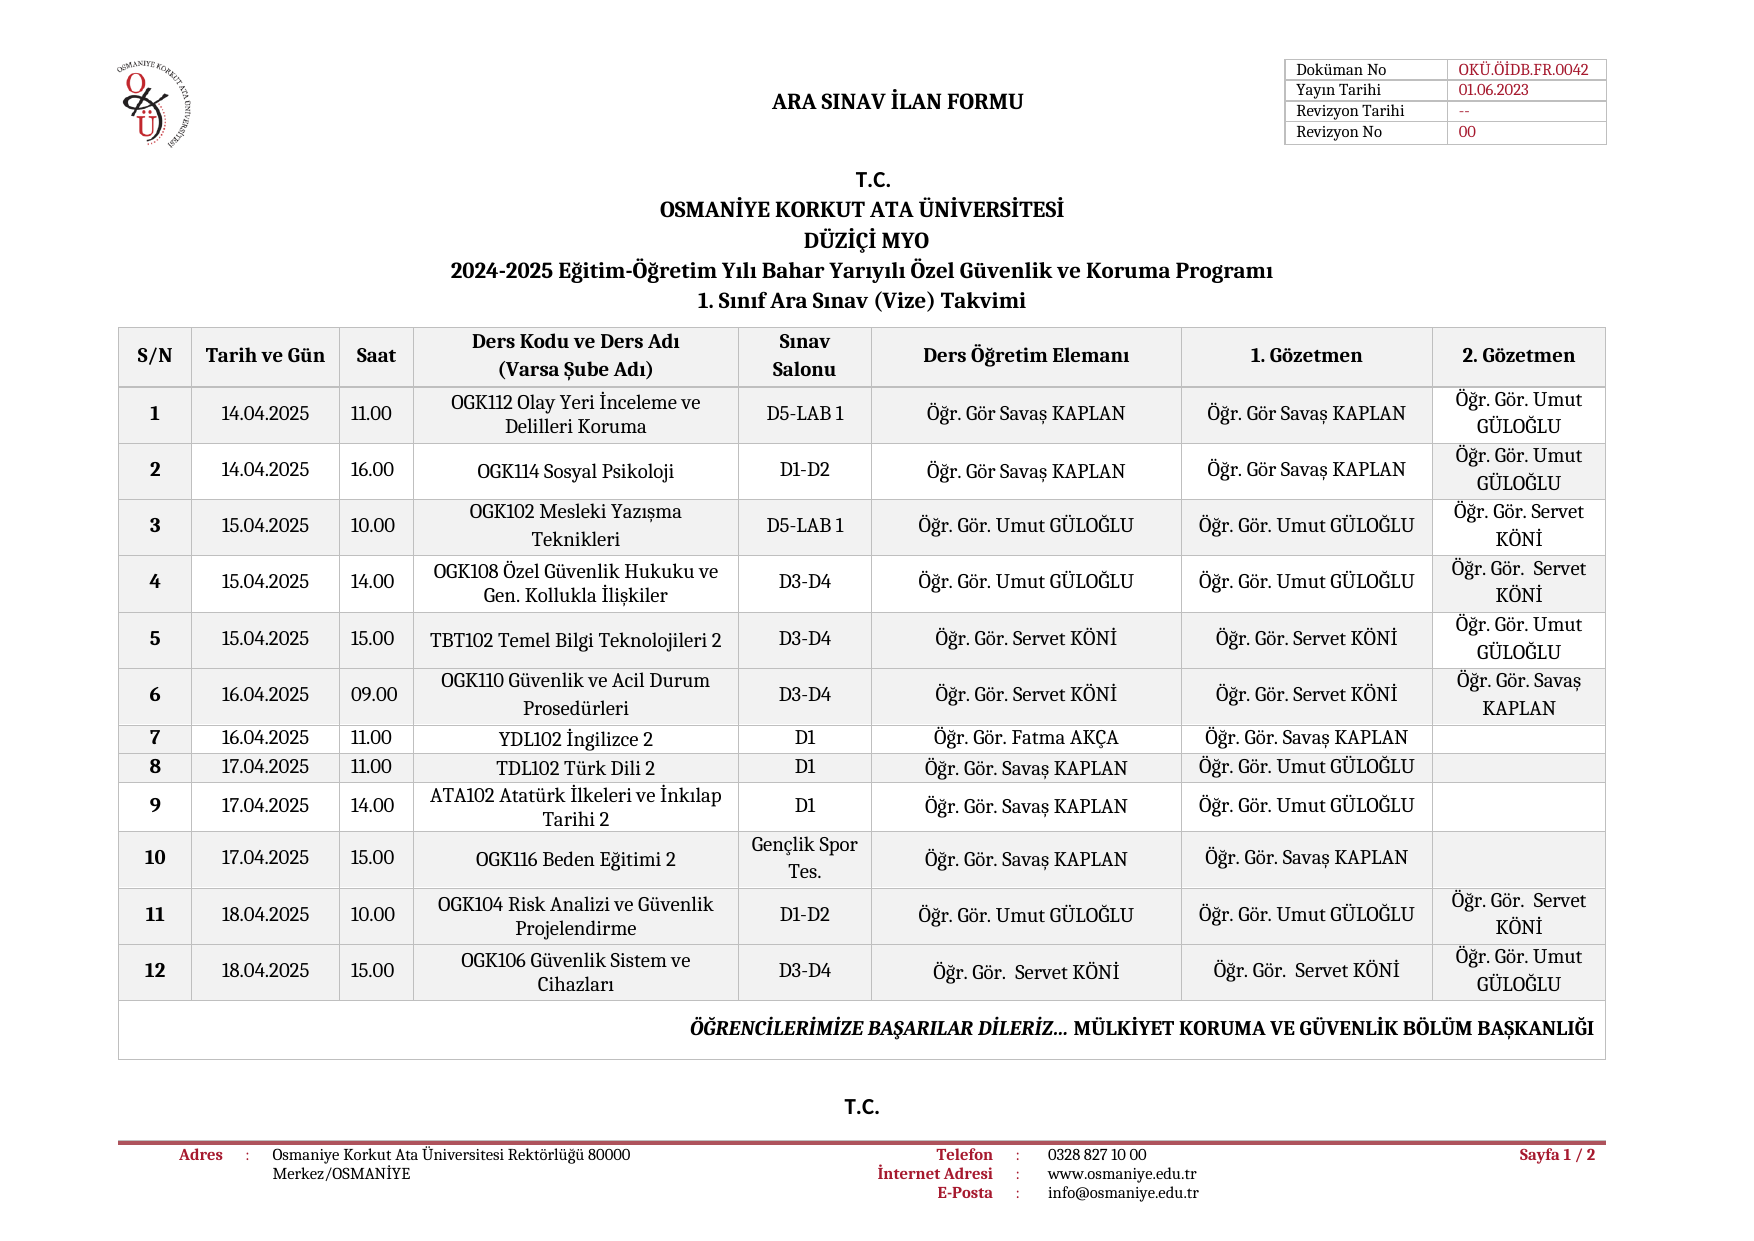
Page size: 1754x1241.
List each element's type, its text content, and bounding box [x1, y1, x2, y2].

table_cell 7 [119, 726, 191, 753]
table_cell D5-LAB 1 [739, 500, 871, 555]
table_cell D3-D4 [739, 669, 871, 724]
table_cell D1 [739, 754, 871, 782]
table_cell Öğr. Gör. Umut GÜLOĞLU [1433, 613, 1605, 668]
table_cell 15.04.2025 [192, 500, 339, 555]
table_cell OGK110 Güvenlik ve Acil Durum Prosedürleri [414, 669, 738, 724]
table_cell Öğr. Gör. Servet KÖNİ [1433, 889, 1605, 944]
table_cell D5-LAB 1 [739, 388, 871, 443]
table_cell 17.04.2025 [192, 783, 339, 831]
table_cell 3 [119, 500, 191, 555]
table_cell Öğr. Gör Savaş KAPLAN [872, 388, 1181, 443]
table_cell 11 [119, 889, 191, 944]
text 1. Sınıf Ara Sınav (Vize) Takvimi [118, 288, 1606, 314]
table_cell Öğr. Gör. Savaş KAPLAN [1433, 669, 1605, 724]
table_header Tarih ve Gün [192, 328, 339, 386]
table_cell 15.00 [340, 832, 413, 887]
table_cell 15.04.2025 [192, 556, 339, 612]
table_cell Öğr. Gör. Servet KÖNİ [872, 945, 1181, 1000]
table_cell Öğr. Gör. Servet KÖNİ [1182, 669, 1432, 724]
table_cell Öğr. Gör. Servet KÖNİ [1182, 945, 1432, 1000]
text 2024-2025 Eğitim-Öğretim Yılı Bahar Yarıyılı Özel Güvenlik ve Koruma Programı [118, 258, 1606, 284]
table_cell [1433, 832, 1605, 887]
picture [117, 60, 191, 148]
table_cell TBT102 Temel Bilgi Teknolojileri 2 [414, 613, 738, 668]
table_cell Öğr. Gör. Fatma AKÇA [872, 726, 1181, 753]
table_cell [1433, 726, 1605, 753]
table_cell D1-D2 [739, 444, 871, 499]
table_cell [1433, 754, 1605, 782]
table_cell Öğr. Gör Savaş KAPLAN [872, 444, 1181, 499]
table_cell Öğr. Gör. Umut GÜLOĞLU [872, 500, 1181, 555]
table_cell 11.00 [340, 388, 413, 443]
table_cell Öğr. Gör. Umut GÜLOĞLU [1433, 945, 1605, 1000]
table_cell OGK112 Olay Yeri İnceleme ve Delilleri Koruma [414, 388, 738, 443]
table_cell OGK102 Mesleki Yazışma Teknikleri [414, 500, 738, 555]
table_cell OGK114 Sosyal Psikoloji [414, 444, 738, 499]
table_cell 14.04.2025 [192, 444, 339, 499]
table_cell Öğr. Gör. Servet KÖNİ [1433, 556, 1605, 612]
table_cell Öğr. Gör. Umut GÜLOĞLU [1182, 754, 1432, 782]
table_cell 10 [119, 832, 191, 887]
text T.C. [782, 165, 1606, 193]
text T.C. [118, 1092, 1606, 1121]
table_cell 2 [119, 444, 191, 499]
table_cell 4 [119, 556, 191, 612]
table_cell Öğr. Gör. Servet KÖNİ [1182, 613, 1432, 668]
table_cell Öğr. Gör. Umut GÜLOĞLU [1182, 500, 1432, 555]
table_cell OGK104 Risk Analizi ve Güvenlik Projelendirme [414, 889, 738, 944]
table_cell 6 [119, 669, 191, 724]
table_cell D1 [739, 783, 871, 831]
table_cell 15.04.2025 [192, 613, 339, 668]
table_header 2. Gözetmen [1433, 328, 1605, 386]
table_cell Öğr. Gör. Umut GÜLOĞLU [1182, 783, 1432, 831]
table_cell D3-D4 [739, 613, 871, 668]
table_cell Öğr. Gör. Savaş KAPLAN [1182, 726, 1432, 753]
table_cell Öğr. Gör. Umut GÜLOĞLU [1182, 556, 1432, 612]
table_cell 8 [119, 754, 191, 782]
text DÜZİÇİ MYO [634, 227, 1606, 254]
table_cell 15.00 [340, 613, 413, 668]
table_cell 10.00 [340, 500, 413, 555]
table_cell 18.04.2025 [192, 889, 339, 944]
table_cell Öğr. Gör. Umut GÜLOĞLU [872, 556, 1181, 612]
table_cell Öğr. Gör. Servet KÖNİ [872, 669, 1181, 724]
table_cell D1-D2 [739, 889, 871, 944]
table_cell Öğr. Gör. Savaş KAPLAN [872, 754, 1181, 782]
table_cell Öğr. Gör. Savaş KAPLAN [1182, 832, 1432, 887]
table_cell 16.04.2025 [192, 669, 339, 724]
table_cell Öğr. Gör Savaş KAPLAN [1182, 444, 1432, 499]
table_cell Öğr. Gör. Umut GÜLOĞLU [872, 889, 1181, 944]
table_cell 1 [119, 388, 191, 443]
table_cell 5 [119, 613, 191, 668]
table_cell 14.00 [340, 783, 413, 831]
table_header S/N [119, 328, 191, 386]
table_cell 11.00 [340, 754, 413, 782]
table_cell 17.04.2025 [192, 832, 339, 887]
table_cell 16.04.2025 [192, 726, 339, 753]
table_cell D1 [739, 726, 871, 753]
table_cell 9 [119, 783, 191, 831]
table_cell YDL102 İngilizce 2 [414, 726, 738, 753]
table_header Sınav Salonu [739, 328, 871, 386]
table_cell 12 [119, 945, 191, 1000]
table_cell 15.00 [340, 945, 413, 1000]
table_cell Öğr. Gör. Umut GÜLOĞLU [1433, 444, 1605, 499]
table_cell D3-D4 [739, 556, 871, 612]
table_cell 16.00 [340, 444, 413, 499]
table_cell D3-D4 [739, 945, 871, 1000]
table_cell 09.00 [340, 669, 413, 724]
table_cell 14.04.2025 [192, 388, 339, 443]
text OSMANİYE KORKUT ATA ÜNİVERSİTESİ [118, 197, 1606, 223]
table_cell ÖĞRENCİLERİMİZE BAŞARILAR DİLERİZ… MÜLKİYET KORUMA VE GÜVENLİK BÖLÜM BAŞKANLIĞI [119, 1001, 1605, 1059]
table_cell 17.04.2025 [192, 754, 339, 782]
table_cell 18.04.2025 [192, 945, 339, 1000]
table_cell Öğr. Gör. Umut GÜLOĞLU [1182, 889, 1432, 944]
table_header Saat [340, 328, 413, 386]
table_cell OGK108 Özel Güvenlik Hukuku ve Gen. Kollukla İlişkiler [414, 556, 738, 612]
table_header Ders Kodu ve Ders Adı (Varsa Şube Adı) [414, 328, 738, 386]
table_cell TDL102 Türk Dili 2 [414, 754, 738, 782]
table_cell Öğr. Gör. Servet KÖNİ [1433, 500, 1605, 555]
table_cell 10.00 [340, 889, 413, 944]
table_cell Öğr. Gör Savaş KAPLAN [1182, 388, 1432, 443]
table_cell ATA102 Atatürk İlkeleri ve İnkılap Tarihi 2 [414, 783, 738, 831]
table_cell Öğr. Gör. Savaş KAPLAN [872, 832, 1181, 887]
table_cell 14.00 [340, 556, 413, 612]
table_cell 11.00 [340, 726, 413, 753]
table_cell Gençlik Spor Tes. [739, 832, 871, 887]
table_header Ders Öğretim Elemanı [872, 328, 1181, 386]
table_cell OGK106 Güvenlik Sistem ve Cihazları [414, 945, 738, 1000]
table_cell OGK116 Beden Eğitimi 2 [414, 832, 738, 887]
table_header 1. Gözetmen [1182, 328, 1432, 386]
table_cell [1433, 783, 1605, 831]
table_cell Öğr. Gör. Servet KÖNİ [872, 613, 1181, 668]
table_cell Öğr. Gör. Savaş KAPLAN [872, 783, 1181, 831]
table_cell Öğr. Gör. Umut GÜLOĞLU [1433, 388, 1605, 443]
